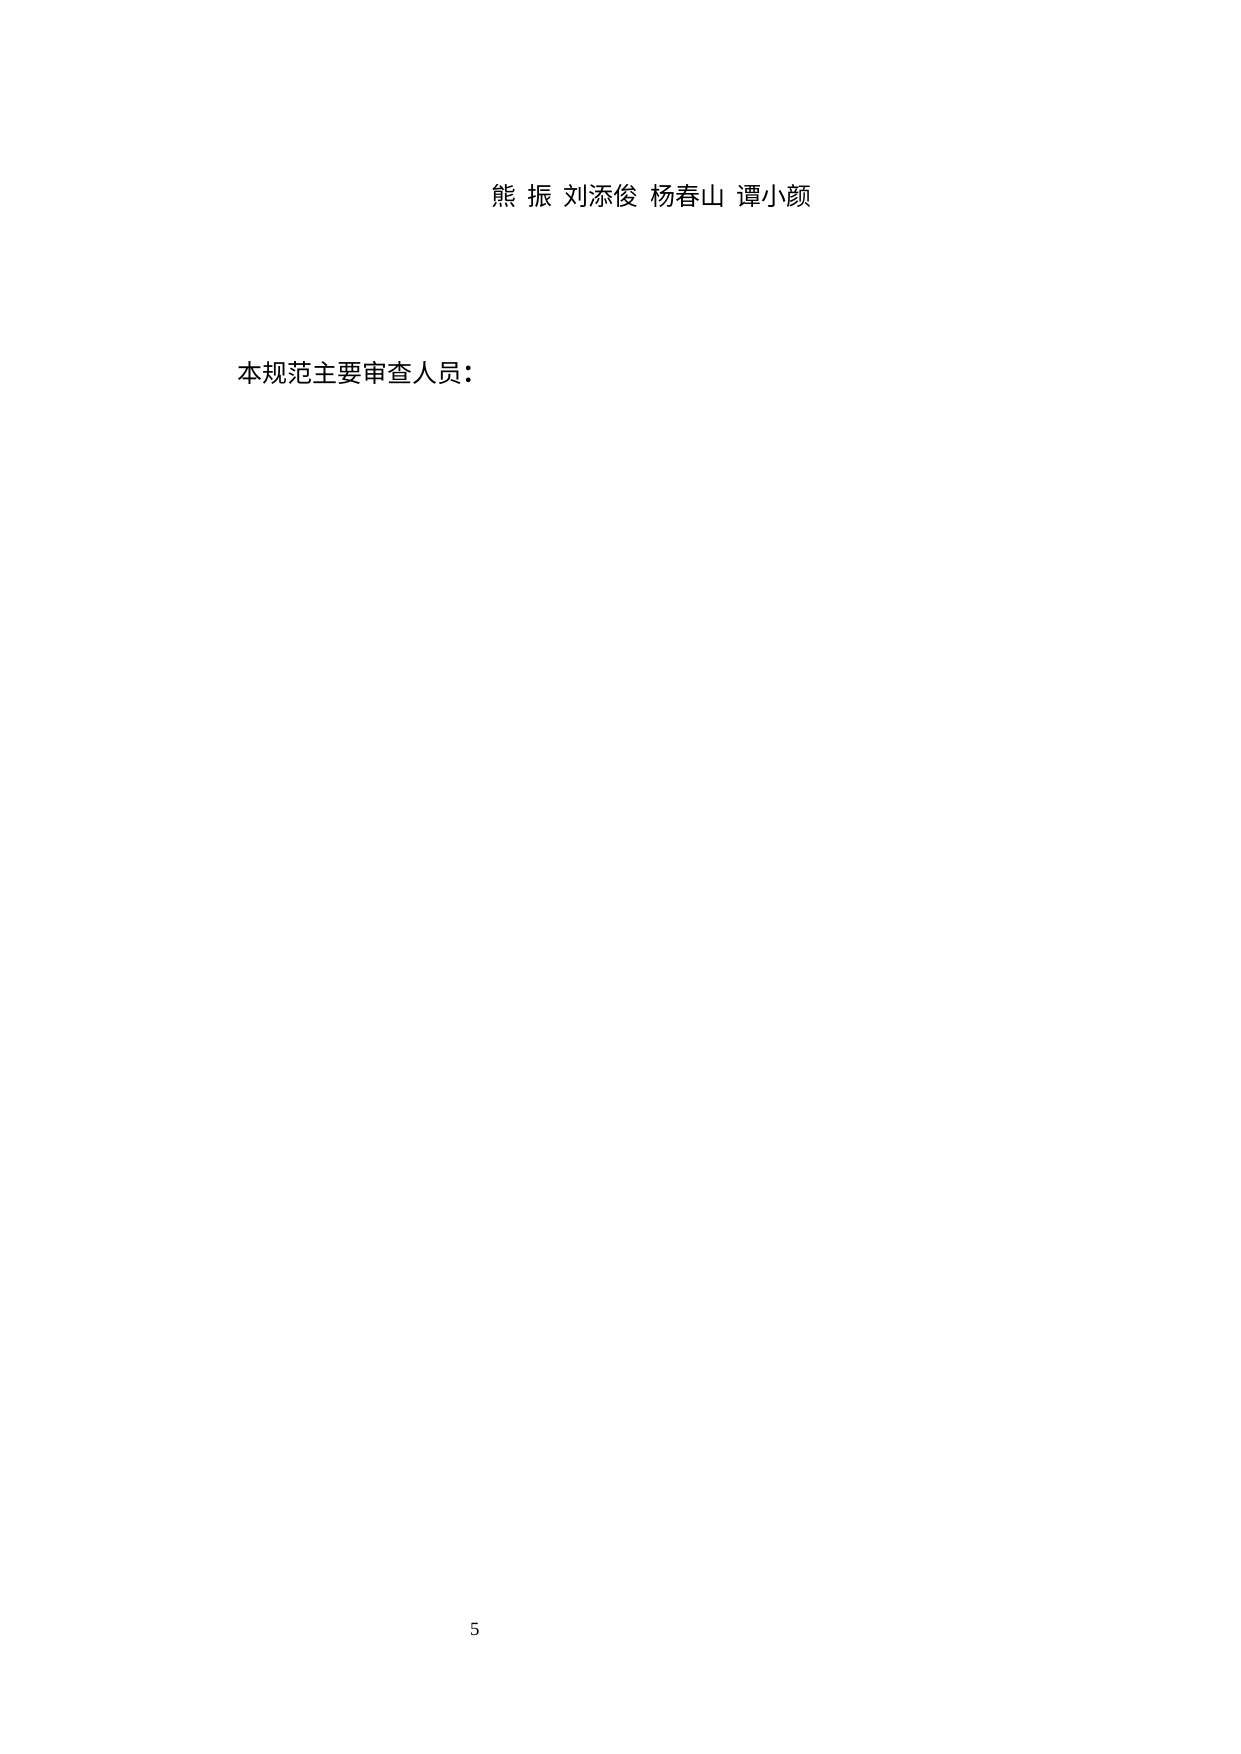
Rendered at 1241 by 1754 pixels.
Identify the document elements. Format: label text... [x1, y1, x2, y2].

text 熊 振 刘添俊 杨春山 谭小颜 [441, 162, 1053, 227]
text 本规范主要审查人员： [187, 339, 1053, 404]
